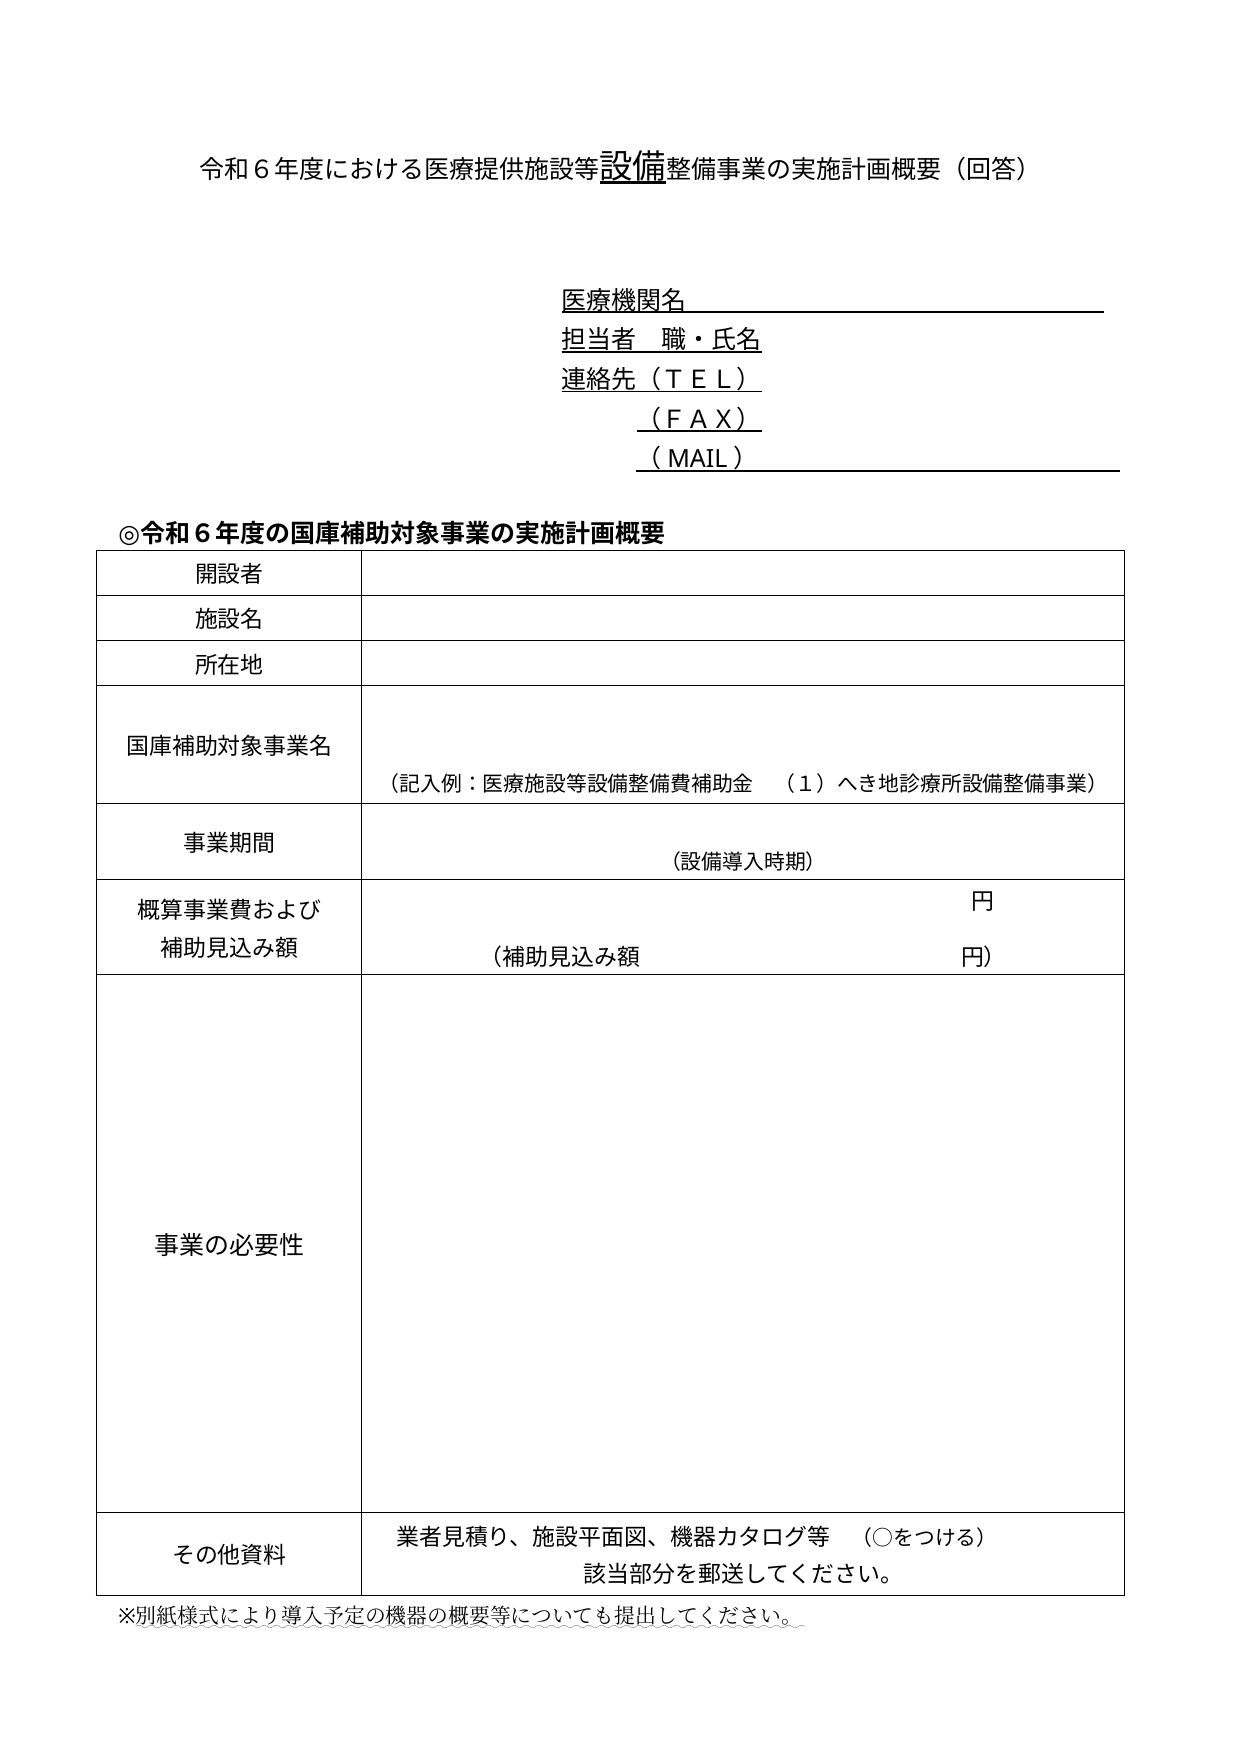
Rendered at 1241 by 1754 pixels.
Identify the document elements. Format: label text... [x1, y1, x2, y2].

table_cell 業者見積り、施設平面図、機器カタログ等 （○をつける） 該当部分を郵送してください。 [362, 1513, 1124, 1594]
table_cell 事業期間 [97, 804, 361, 879]
table_cell [362, 975, 1124, 1512]
text 令和６年度における医療提供施設等設備整備事業の実施計画概要（回答） [118, 127, 1122, 202]
table_header 開設者 [97, 551, 361, 595]
table_cell [362, 641, 1124, 685]
table_cell 事業の必要性 [97, 975, 361, 1512]
text 連絡先（ＴＥＬ） [473, 356, 1122, 396]
text 医療機関名 [561, 277, 1122, 317]
text （ＦＡＸ） [473, 396, 1122, 435]
table_cell 施設名 [97, 596, 361, 640]
text ◎令和６年度の国庫補助対象事業の実施計画概要 [118, 512, 1151, 550]
table_cell 所在地 [97, 641, 361, 685]
text 担当者 職・氏名 [473, 317, 1122, 356]
table_cell 円 （補助見込み額 円） [362, 880, 1124, 974]
table_cell 国庫補助対象事業名 [97, 686, 361, 803]
table_cell [362, 596, 1124, 640]
text （ MAIL ） [473, 435, 1122, 475]
text ※別紙様式により導入予定の機器の概要等についても提出してください。 [118, 1596, 1122, 1633]
table_cell その他資料 [97, 1513, 361, 1594]
table_cell （記入例：医療施設等設備整備費補助金 （１）へき地診療所設備整備事業） [362, 686, 1124, 803]
table_cell 概算事業費および 補助見込み額 [97, 880, 361, 974]
table_header [362, 551, 1124, 595]
table_cell （設備導入時期） [362, 804, 1124, 879]
